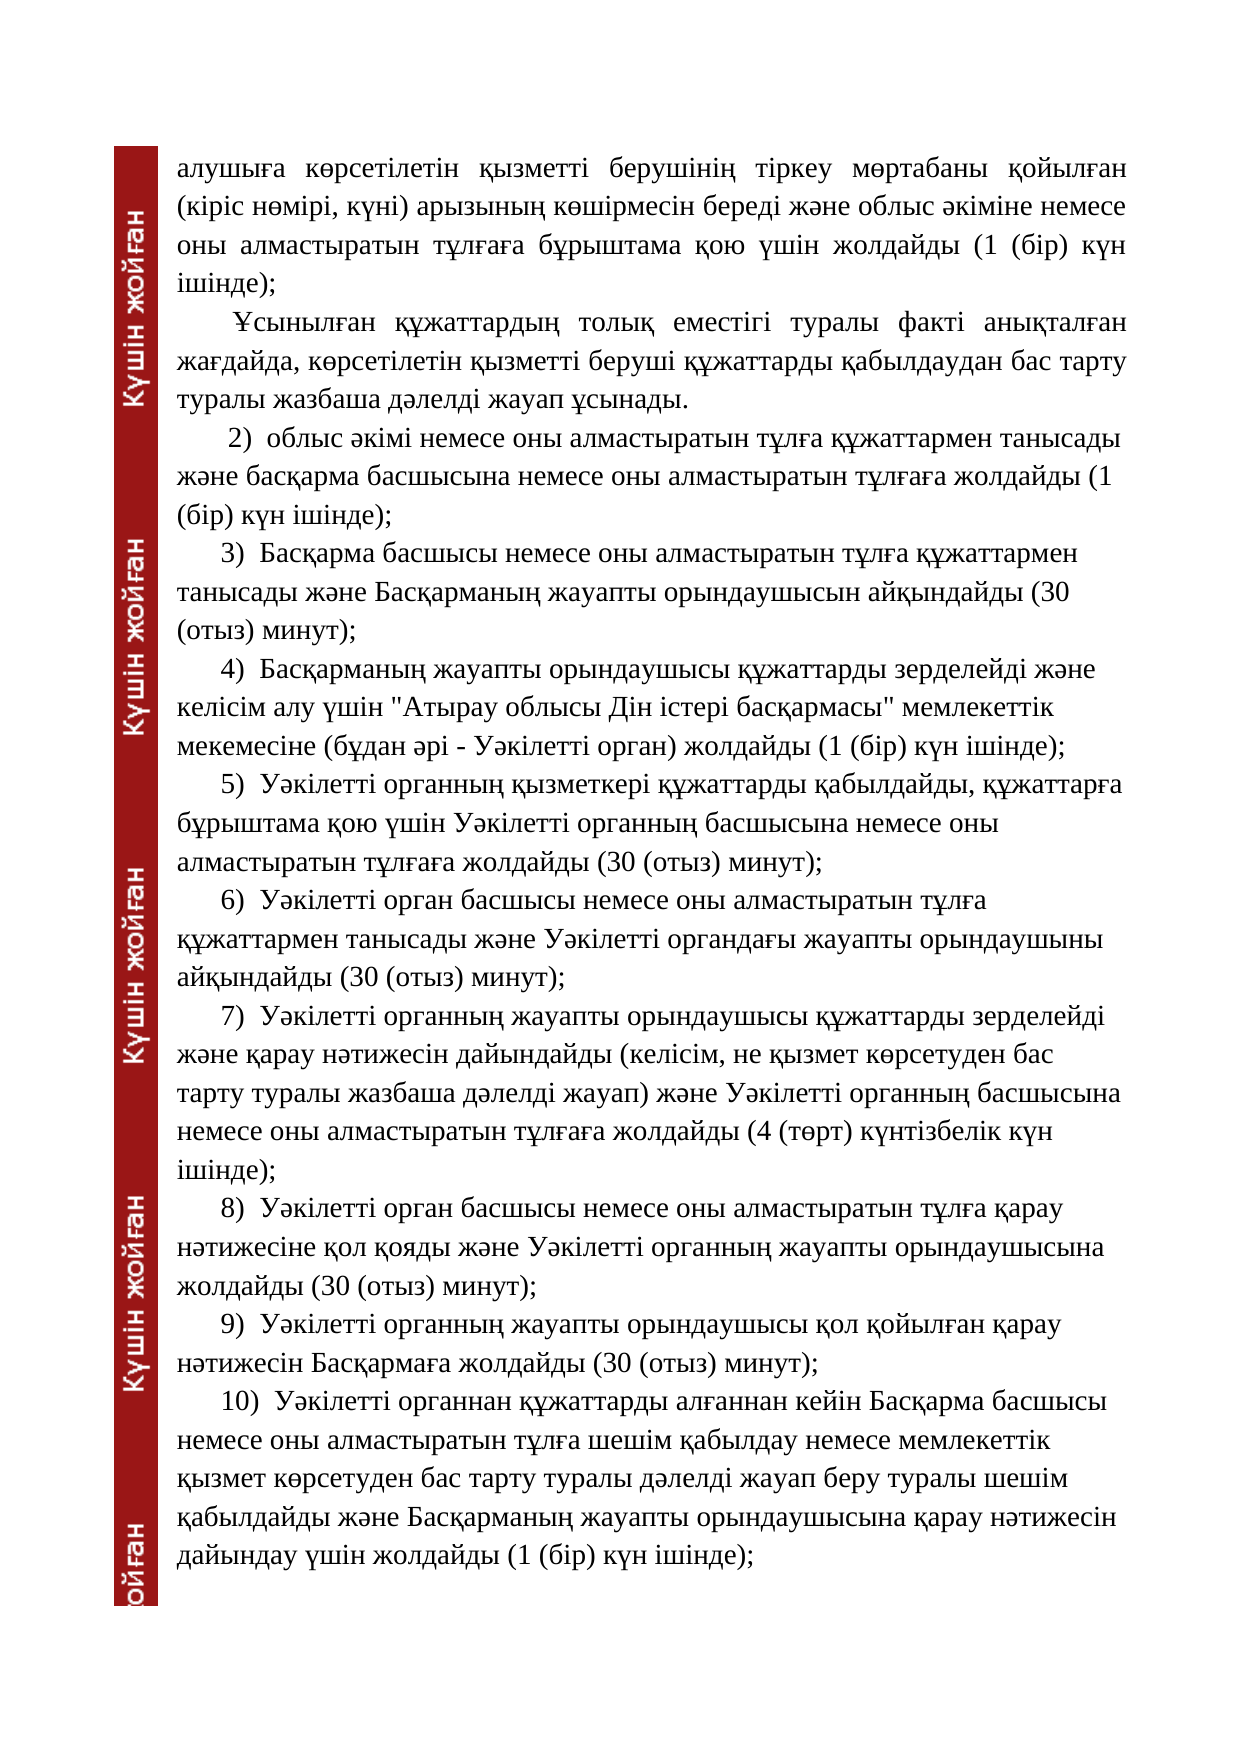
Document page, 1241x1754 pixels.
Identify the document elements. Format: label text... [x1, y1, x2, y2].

picture [114, 146, 158, 150]
text Ұсынылған құжаттардың толық еместігі туралы факті анықталған жағдайда, көрсетілетін қызметті беруші құжаттарды қабылдаудан бас тарту туралы жазбаша дәлелді жауап ұсынады. [112, 304, 1128, 415]
picture [114, 415, 158, 420]
picture [114, 1571, 158, 1606]
picture [114, 299, 158, 304]
